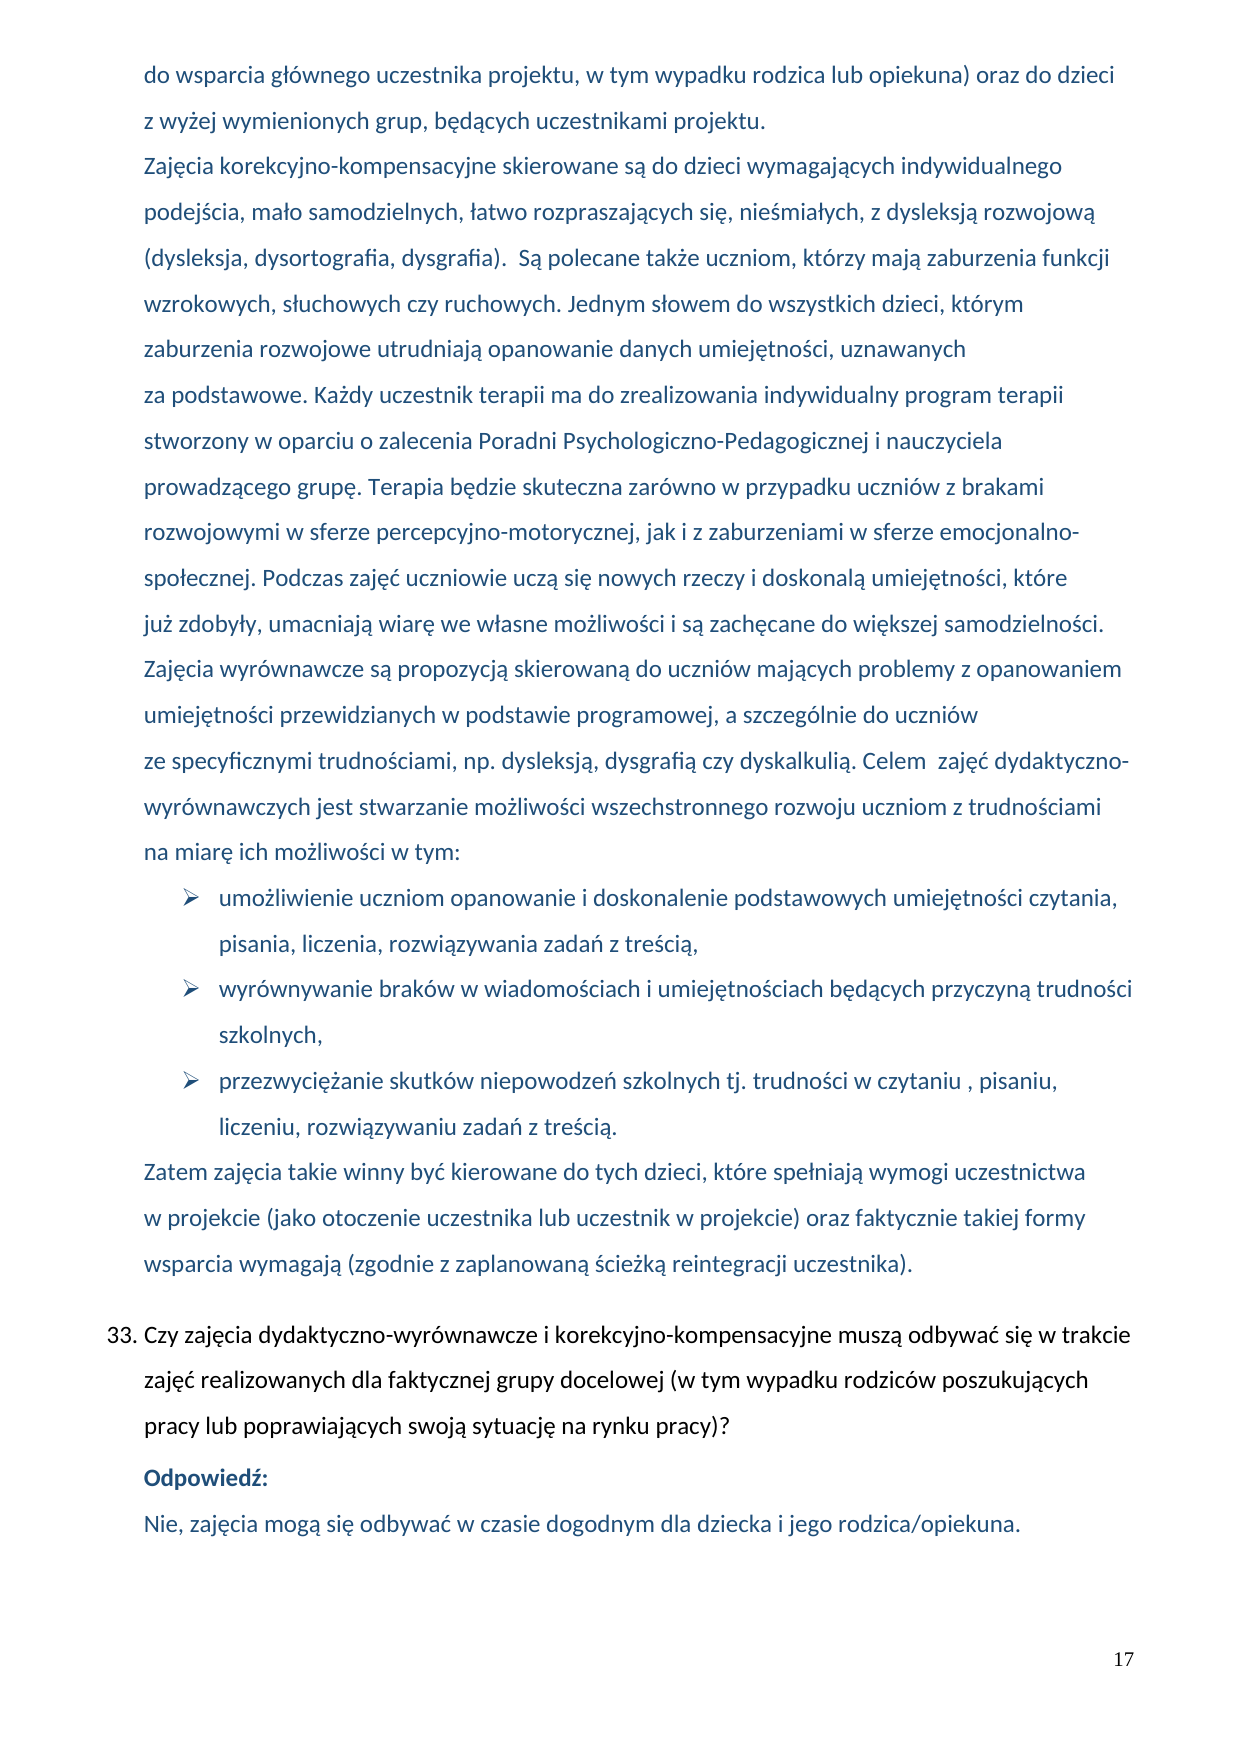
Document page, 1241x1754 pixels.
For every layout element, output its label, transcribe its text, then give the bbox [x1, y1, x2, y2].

text Zajęcia korekcyjno-kompensacyjne skierowane są do dzieci wymagających indywidualnego podejścia, mało samodzielnych, łatwo rozpraszających się, nieśmiałych, z dysleksją rozwojową (dysleksja, dysortografia, dysgrafia). Są polecane także uczniom, którzy mają zaburzenia funkcji wzrokowych, słuchowych czy ruchowych. Jednym słowem do wszystkich dzieci, którym zaburzenia rozwojowe utrudniają opanowanie danych umiejętności, uznawanych za podstawowe. Każdy uczestnik terapii ma do zrealizowania indywidualny program terapii stworzony w oparciu o zalecenia Poradni Psychologiczno-Pedagogicznej i nauczyciela prowadzącego grupę. Terapia będzie skuteczna zarówno w przypadku uczniów z brakami rozwojowymi w sferze percepcyjno-motorycznej, jak i z zaburzeniami w sferze emocjonalno-społecznej. Podczas zajęć uczniowie uczą się nowych rzeczy i doskonalą umiejętności, które już zdobyły, umacniają wiarę we własne możliwości i są zachęcane do większej samodzielności. [143, 151, 1134, 638]
text Odpowiedź: [143, 1462, 1134, 1493]
list umożliwienie uczniom opanowanie i doskonalenie podstawowych umiejętności czytania, pisania, liczenia, rozwiązywania zadań z treścią, [181, 882, 1134, 958]
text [143, 59, 1134, 135]
text Zatem zajęcia takie winny być kierowane do tych dzieci, które spełniają wymogi uczestnictwa w projekcie (jako otoczenie uczestnika lub uczestnik w projekcie) oraz faktycznie takiej formy wsparcia wymagają (zgodnie z zaplanowaną ścieżką reintegracji uczestnika). [143, 1157, 1134, 1278]
text Nie, zajęcia mogą się odbywać w czasie dogodnym dla dziecka i jego rodzica/opiekuna. [143, 1508, 1134, 1538]
list wyrównywanie braków w wiadomościach i umiejętnościach będących przyczyną trudności szkolnych, [181, 974, 1134, 1050]
list Czy zajęcia dydaktyczno-wyrównawcze i korekcyjno-kompensacyjne muszą odbywać się w trakcie zajęć realizowanych dla faktycznej grupy docelowej (w tym wypadku rodziców poszukujących pracy lub poprawiających swoją sytuację na rynku pracy)? [106, 1319, 1134, 1441]
text Zajęcia wyrównawcze są propozycją skierowaną do uczniów mających problemy z opanowaniem umiejętności przewidzianych w podstawie programowej, a szczególnie do uczniów ze specyficznymi trudnościami, np. dysleksją, dysgrafią czy dyskalkulią. Celem zajęć dydaktyczno-wyrównawczych jest stwarzanie możliwości wszechstronnego rozwoju uczniom z trudnościami na miarę ich możliwości w tym: [143, 653, 1134, 867]
list przezwyciężanie skutków niepowodzeń szkolnych tj. trudności w czytaniu , pisaniu, liczeniu, rozwiązywaniu zadań z treścią. [181, 1065, 1134, 1141]
